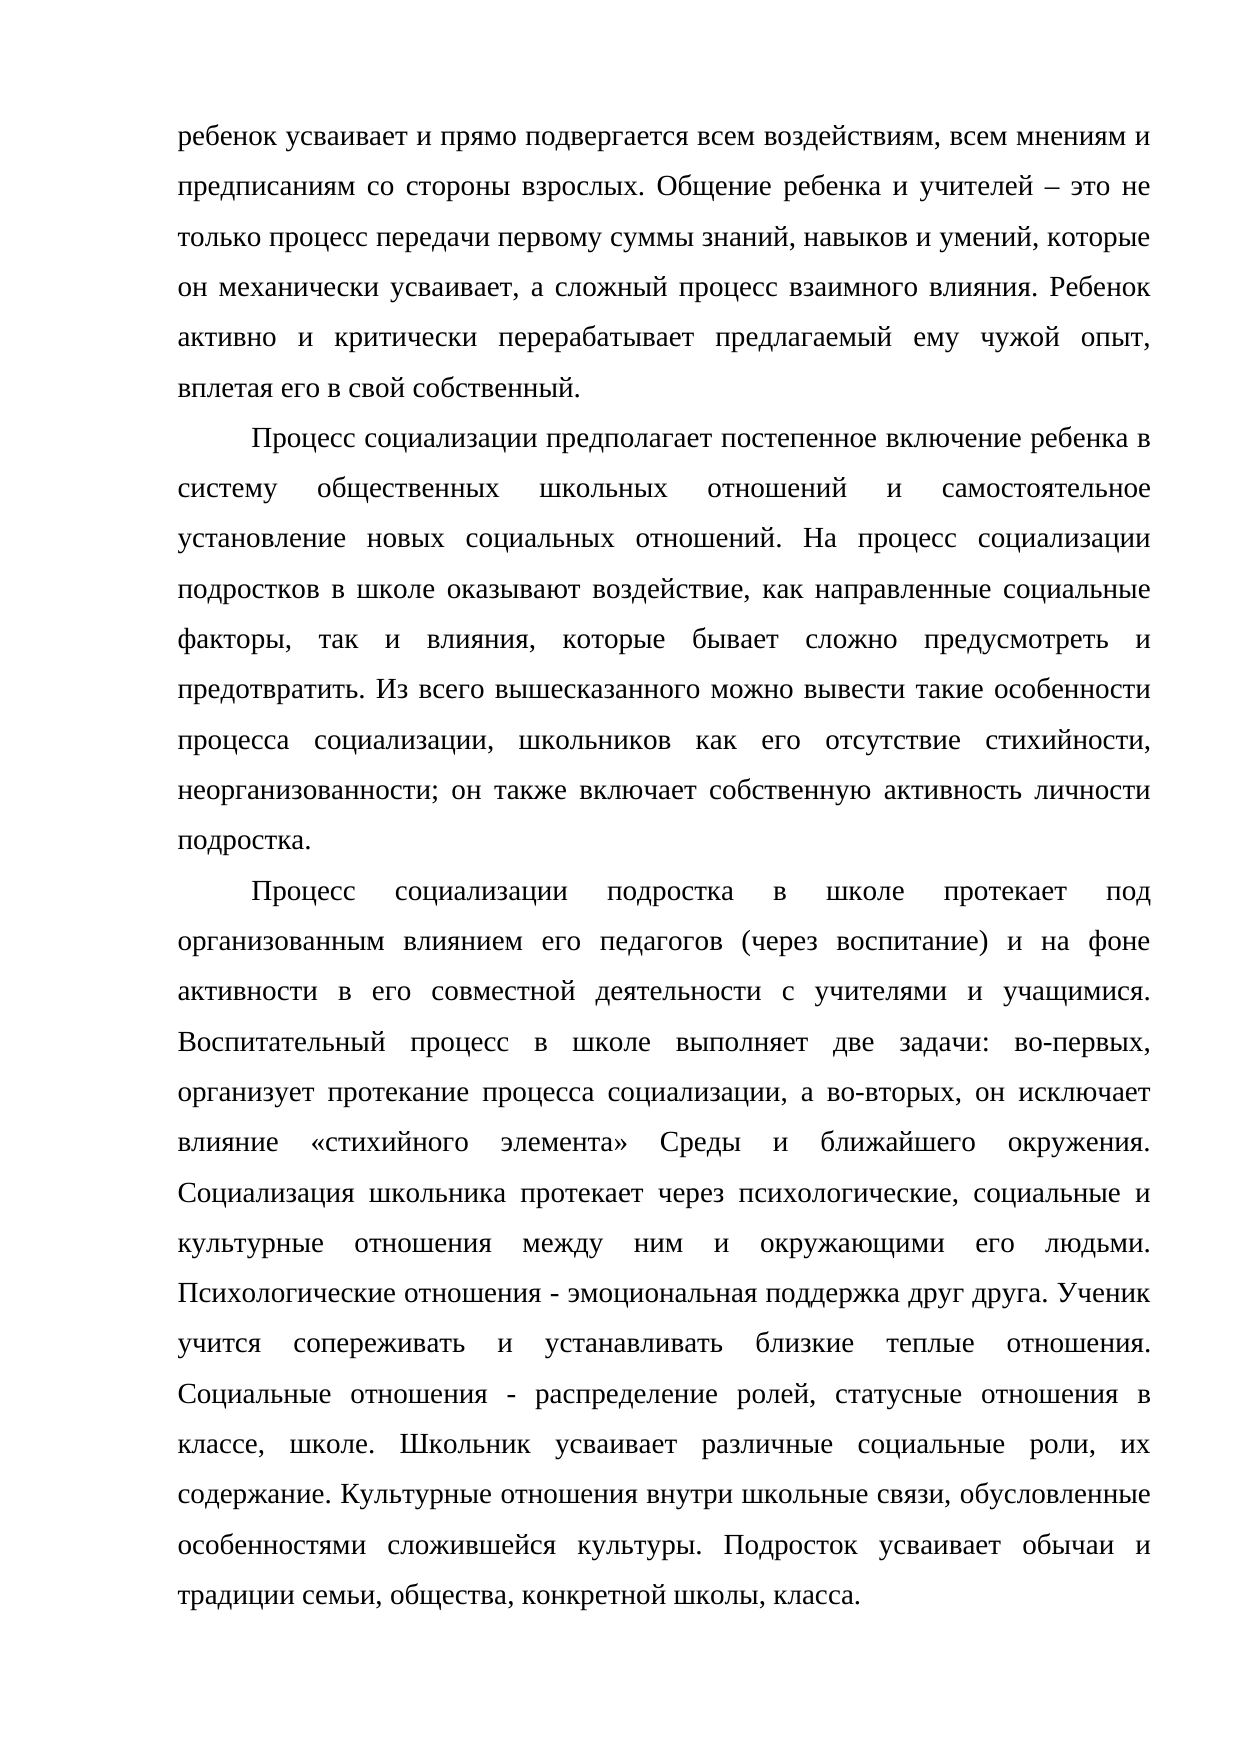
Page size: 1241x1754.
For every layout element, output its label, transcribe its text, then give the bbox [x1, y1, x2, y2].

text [177, 118, 1152, 403]
text Процесс социализации предполагает постепенное включение ребенка в систему общественных школьных отношений и самостоятельное установление новых социальных отношений. На процесс социализации подростков в школе оказывают воздействие, как направленные социальные факторы, так и влияния, которые бывает сложно предусмотреть и предотвратить. Из всего вышесказанного можно вывести такие особенности процесса социализации, школьников как его отсутствие стихийности, неорганизованности; он также включает собственную активность личности подростка. [177, 420, 1152, 856]
text Процесс социализации подростка в школе протекает под организованным влиянием его педагогов (через воспитание) и на фоне активности в его совместной деятельности с учителями и учащимися. Воспитательный процесс в школе выполняет две задачи: во-первых, организует протекание процесса социализации, а во-вторых, он исключает влияние «стихийного элемента» Среды и ближайшего окружения. Социализация школьника протекает через психологические, социальные и культурные отношения между ним и окружающими его людьми. Психологические отношения - эмоциональная поддержка друг друга. Ученик учится сопереживать и устанавливать близкие теплые отношения. Социальные отношения - распределение ролей, статусные отношения в классе, школе. Школьник усваивает различные социальные роли, их содержание. Культурные отношения внутри школьные связи, обусловленные особенностями сложившейся культуры. Подросток усваивает обычаи и традиции семьи, общества, конкретной школы, класса. [177, 873, 1152, 1611]
